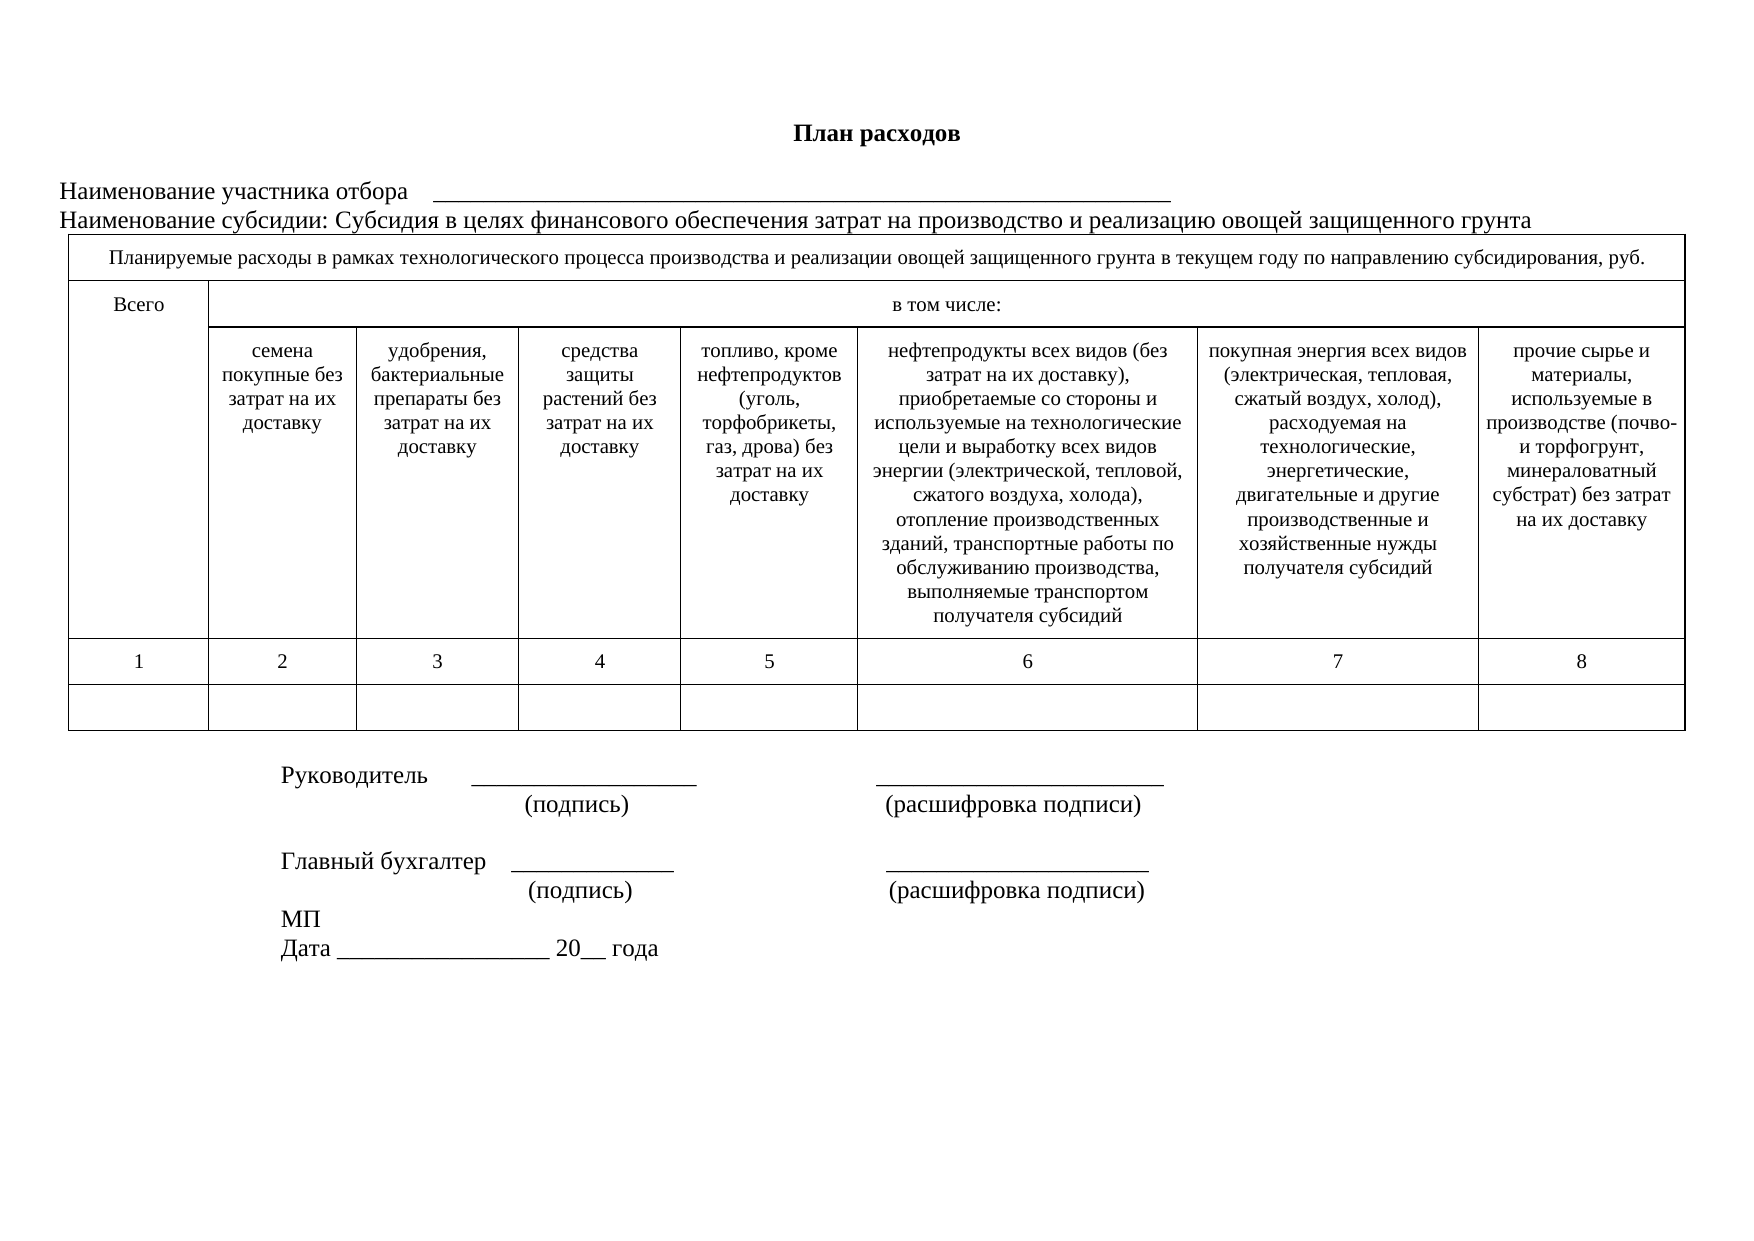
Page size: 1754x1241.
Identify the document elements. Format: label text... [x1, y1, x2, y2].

text (подпись) (расшифровка подписи) [281, 789, 1695, 818]
table_cell [858, 685, 1197, 730]
text Наименование субсидии: Субсидия в целях финансового обеспечения затрат на производство и реализацию овощей защищенного грунта [59, 205, 1695, 233]
table_cell прочие сырье и материалы, используемые в производстве (почво- и торфогрунт, минераловатный субстрат) без затрат на их доставку [1479, 328, 1684, 637]
text Главный бухгалтер _____________ _____________________ [281, 846, 1695, 875]
text Наименование участника отбора ___________________________________________________________ [59, 176, 1695, 204]
table_cell 7 [1198, 639, 1478, 684]
table_cell удобрения, бактериальные препараты без затрат на их доставку [357, 328, 518, 637]
text Руководитель __________________ _______________________ [281, 760, 1695, 789]
table_cell [357, 685, 518, 730]
table_cell [1198, 685, 1478, 730]
text Дата _________________ 20__ года [281, 933, 1695, 961]
table_cell Всего [69, 281, 208, 637]
table_cell нефтепродукты всех видов (без затрат на их доставку), приобретаемые со стороны и используемые на технологические цели и выработку всех видов энергии (электрической, тепловой, сжатого воздуха, холода), отопление производственных зданий, транспортные работы по обслуживанию производства, выполняемые транспортом получателя субсидий [858, 328, 1197, 637]
table_cell [209, 685, 356, 730]
table_cell 6 [858, 639, 1197, 684]
table_cell [681, 685, 857, 730]
table_cell топливо, кроме нефтепродуктов (уголь, торфобрикеты, газ, дрова) без затрат на их доставку [681, 328, 857, 637]
text МП [281, 904, 1695, 933]
table_cell [1479, 685, 1684, 730]
table_cell [69, 685, 208, 730]
table_header Планируемые расходы в рамках технологического процесса производства и реализации овощей защищенного грунта в текущем году по направлению субсидирования, руб. [69, 235, 1684, 280]
table_cell 2 [209, 639, 356, 684]
table_cell 4 [519, 639, 680, 684]
table_cell средства защиты растений без затрат на их доставку [519, 328, 680, 637]
table_cell покупная энергия всех видов (электрическая, тепловая, сжатый воздух, холод), расходуемая на технологические, энергетические, двигательные и другие производственные и хозяйственные нужды получателя субсидий [1198, 328, 1478, 637]
table_cell [519, 685, 680, 730]
text План расходов [59, 118, 1695, 147]
table_cell 3 [357, 639, 518, 684]
table_cell 1 [69, 639, 208, 684]
table_cell в том числе: [209, 281, 1684, 326]
text (подпись) (расшифровка подписи) [59, 875, 1695, 904]
table_cell семена покупные без затрат на их доставку [209, 328, 356, 637]
table_cell 5 [681, 639, 857, 684]
table_cell 8 [1479, 639, 1684, 684]
